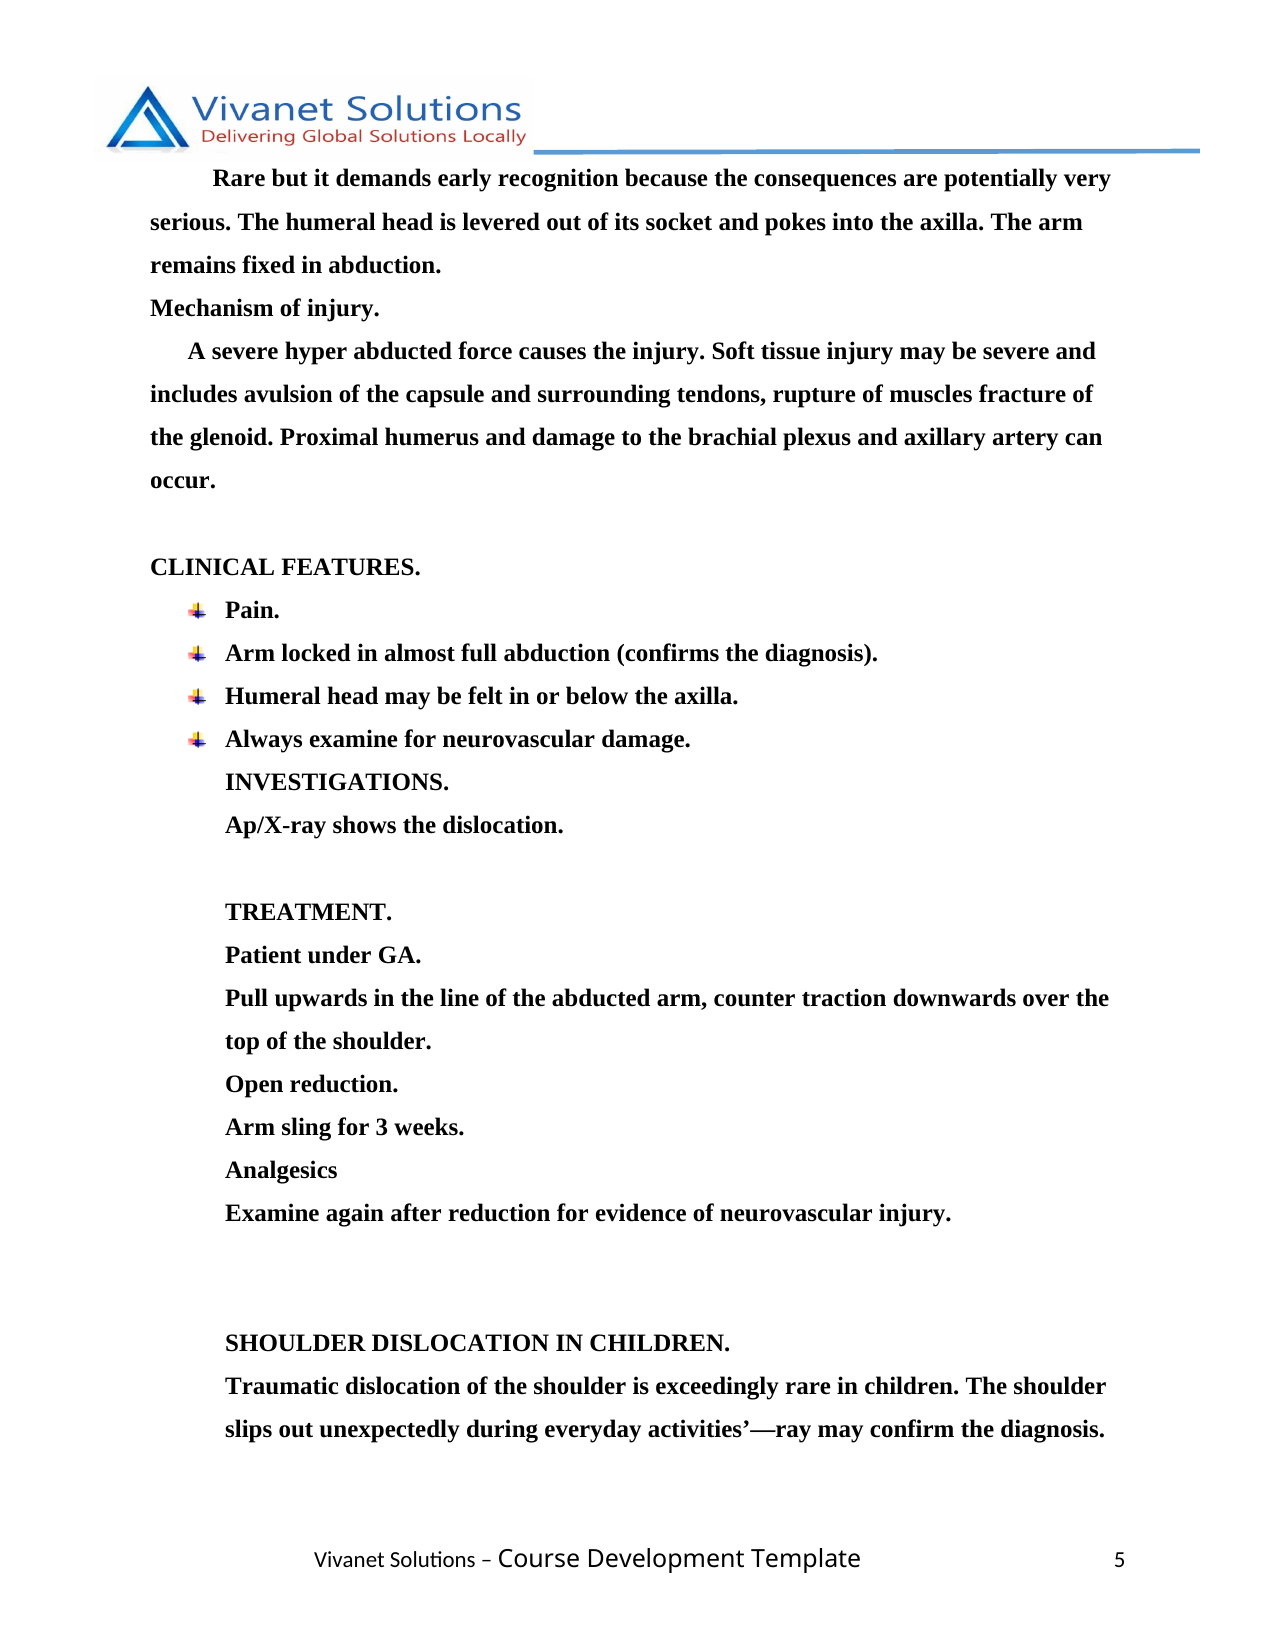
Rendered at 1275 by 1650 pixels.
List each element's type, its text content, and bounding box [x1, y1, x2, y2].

list Analgesics [225, 1155, 1125, 1184]
picture [188, 687, 206, 705]
text A severe hyper abducted force causes the injury. Soft tissue injury may be severe and includes avulsion of the capsule and surrounding tendons, rupture of muscles fracture of the glenoid. Proximal humerus and damage to the brachial plexus and axillary artery can occur. [150, 336, 1125, 494]
list Always examine for neurovascular damage. [187, 724, 1125, 753]
text Mechanism of injury. [150, 293, 1125, 322]
text CLINICAL FEATURES. [150, 552, 1125, 580]
picture [188, 730, 206, 748]
picture [93, 75, 534, 164]
list Traumatic dislocation of the shoulder is exceedingly rare in children. The shoulder slips out unexpectedly during everyday activities’—ray may confirm the diagnosis. [225, 1371, 1125, 1443]
picture [188, 644, 206, 662]
list Pull upwards in the line of the abducted arm, counter traction downwards over the top of the shoulder. [225, 983, 1125, 1055]
text Rare but it demands early recognition because the consequences are potentially very serious. The humeral head is levered out of its socket and pokes into the axilla. The arm remains fixed in abduction. [150, 163, 1125, 278]
list INVESTIGATIONS. [225, 767, 1125, 796]
list SHOULDER DISLOCATION IN CHILDREN. [225, 1328, 1125, 1357]
list Arm sling for 3 weeks. [225, 1112, 1125, 1141]
list Patient under GA. [225, 940, 1125, 968]
list Open reduction. [225, 1069, 1125, 1098]
list Pain. [187, 595, 1125, 623]
list Ap/X-ray shows the dislocation. [225, 810, 1125, 839]
list Arm locked in almost full abduction (confirms the diagnosis). [187, 638, 1125, 667]
picture [188, 601, 206, 619]
list Examine again after reduction for evidence of neurovascular injury. [225, 1198, 1125, 1227]
list TREATMENT. [225, 897, 1125, 925]
list Humeral head may be felt in or below the axilla. [187, 681, 1125, 710]
